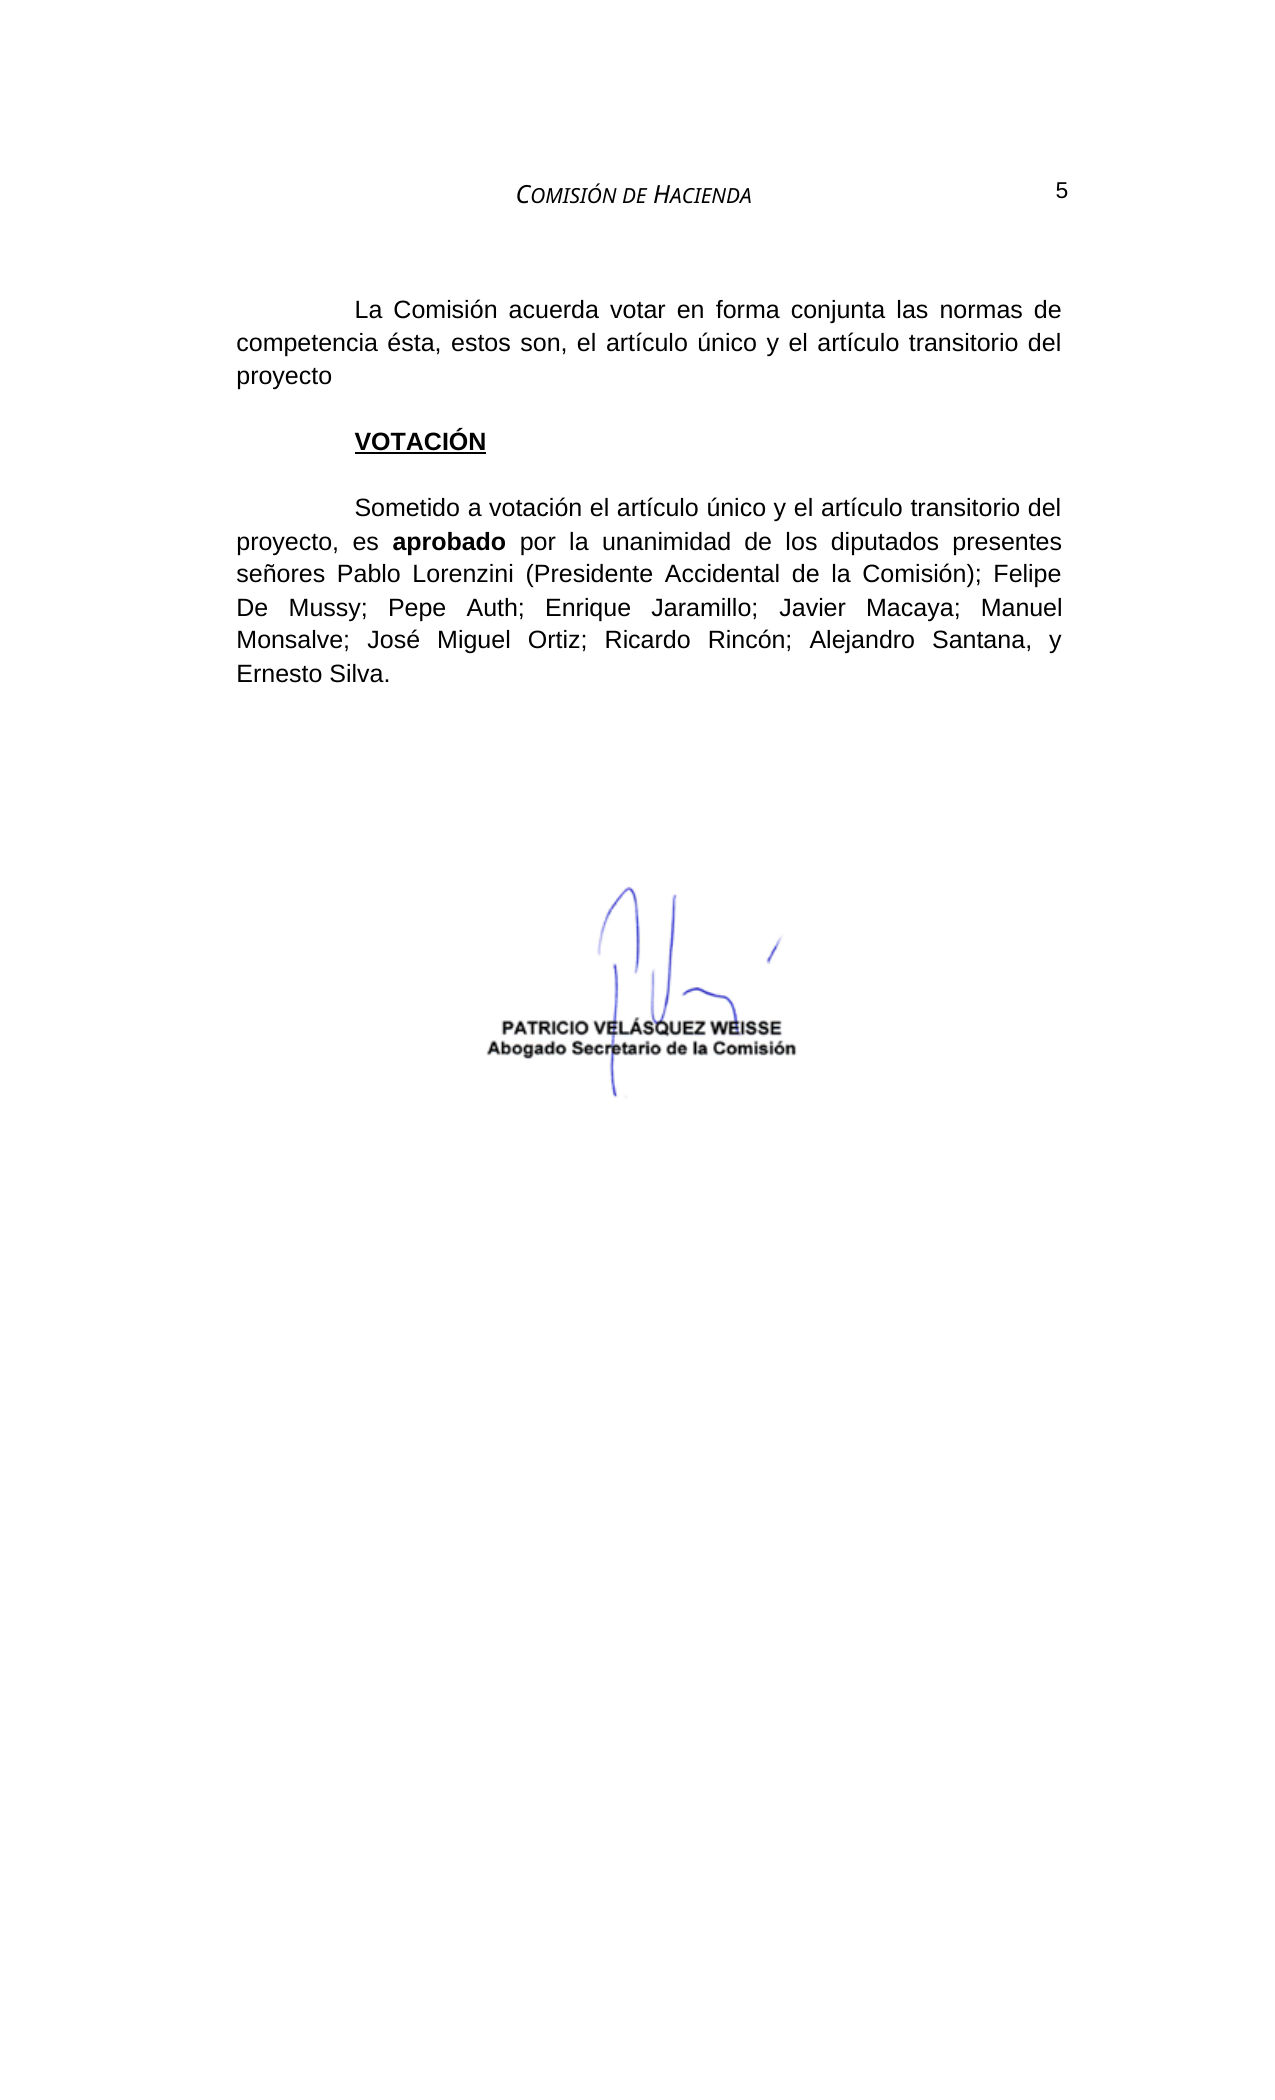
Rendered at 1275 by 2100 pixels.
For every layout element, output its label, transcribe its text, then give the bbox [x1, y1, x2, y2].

text La Comisión acuerda votar en forma conjunta las normas de competencia ésta, estos son, el artículo único y el artículo transitorio del proyecto [236, 295, 1063, 390]
picture [444, 856, 855, 1118]
text VOTACIÓN [236, 427, 1063, 456]
text Sometido a votación el artículo único y el artículo transitorio del proyecto, es aprobado por la unanimidad de los diputados presentes señores Pablo Lorenzini (Presidente Accidental de la Comisión); Felipe De Mussy; Pepe Auth; Enrique Jaramillo; Javier Macaya; Manuel Monsalve; José Miguel Ortiz; Ricardo Rincón; Alejandro Santana, y Ernesto Silva. [236, 493, 1063, 687]
